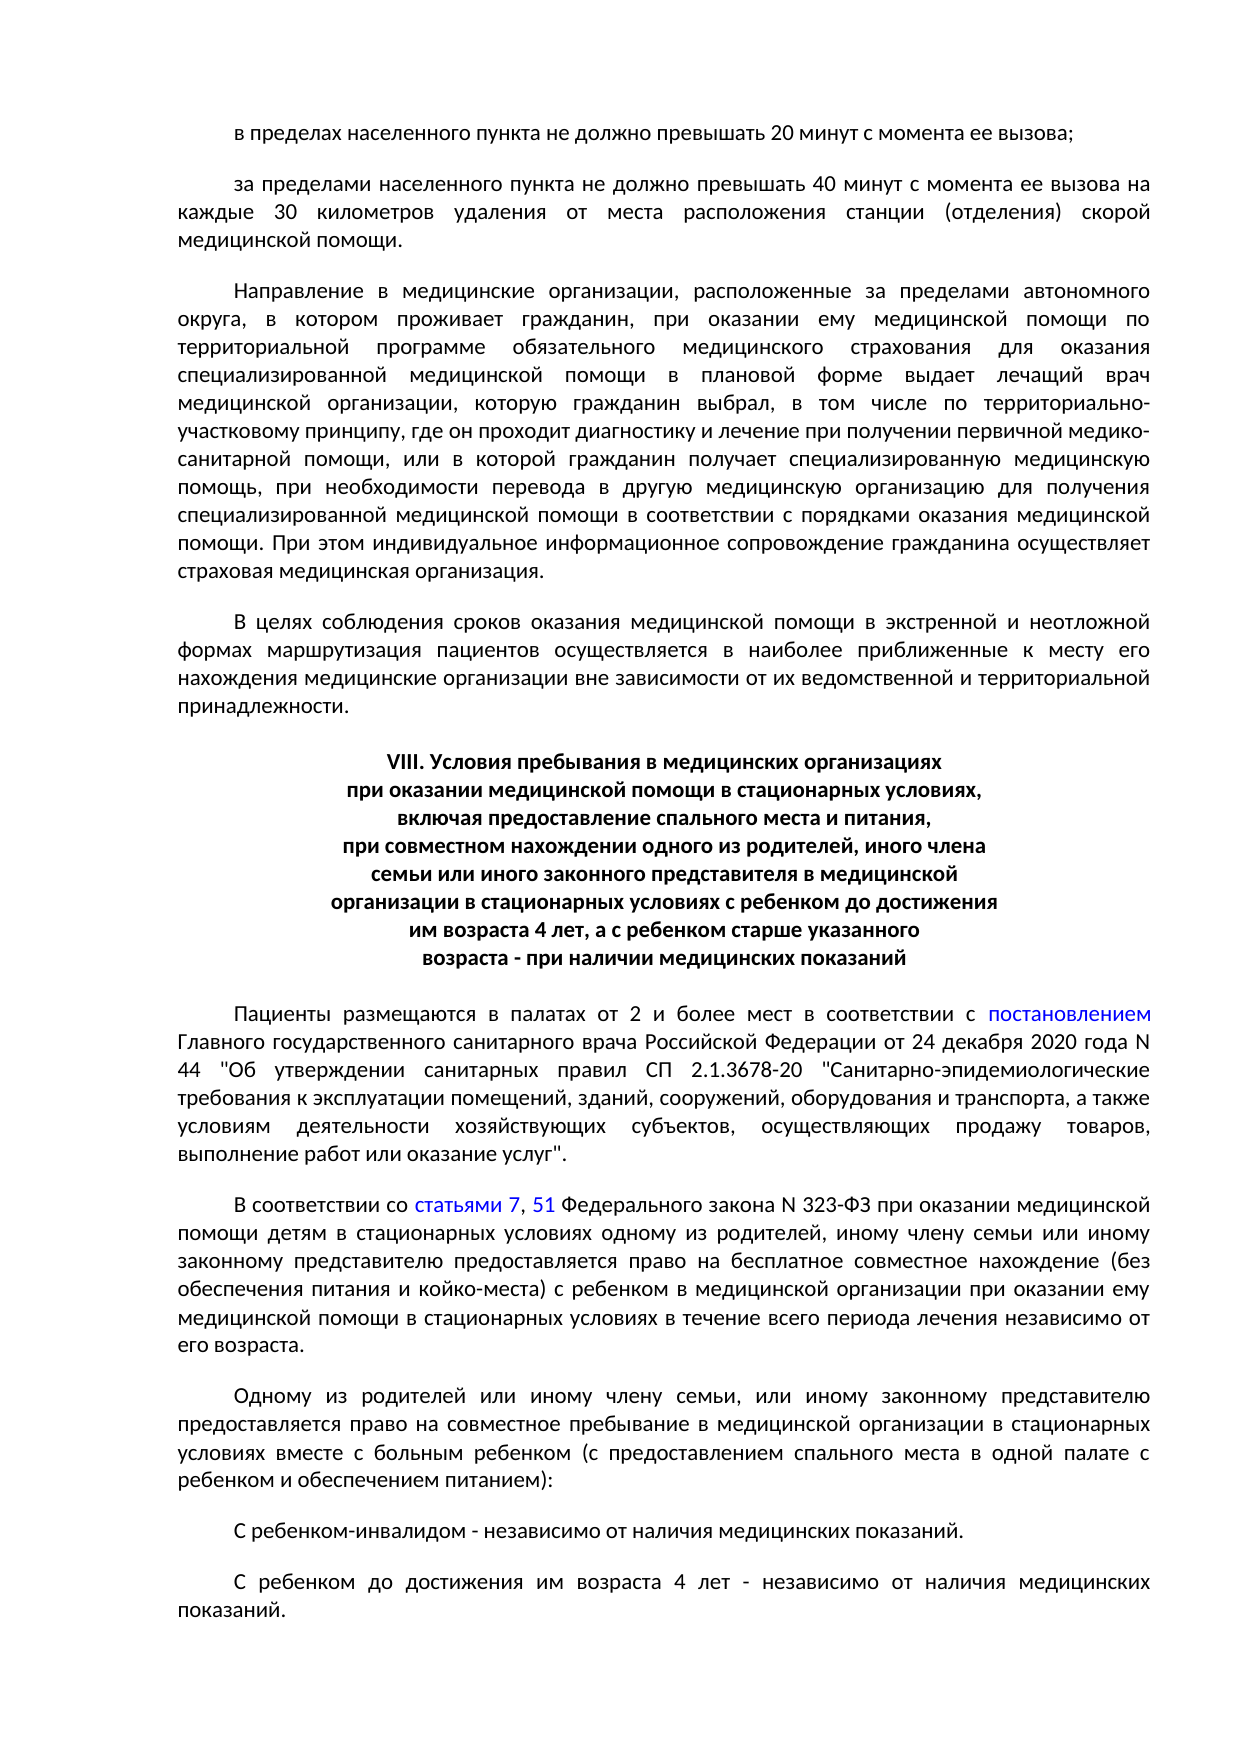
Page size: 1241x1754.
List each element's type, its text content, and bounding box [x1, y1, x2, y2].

title возраста - при наличии медицинских показаний [177, 943, 1152, 971]
title включая предоставление спального места и питания, [177, 803, 1152, 831]
text Направление в медицинские организации, расположенные за пределами автономного округа, в котором проживает гражданин, при оказании ему медицинской помощи по территориальной программе обязательного медицинского страхования для оказания специализированной медицинской помощи в плановой форме выдает лечащий врач медицинской организации, которую гражданин выбрал, в том числе по территориально-участковому принципу, где он проходит диагностику и лечение при получении первичной медико-санитарной помощи, или в которой гражданин получает специализированную медицинскую помощь, при необходимости перевода в другую медицинскую организацию для получения специализированной медицинской помощи в соответствии с порядками оказания медицинской помощи. При этом индивидуальное информационное сопровождение гражданина осуществляет страховая медицинская организация. [177, 276, 1152, 584]
title VIII. Условия пребывания в медицинских организациях [177, 747, 1152, 775]
title им возраста 4 лет, а с ребенком старше указанного [177, 915, 1152, 943]
text за пределами населенного пункта не должно превышать 40 минут с момента ее вызова на каждые 30 километров удаления от места расположения станции (отделения) скорой медицинской помощи. [177, 169, 1152, 253]
text С ребенком до достижения им возраста 4 лет - независимо от наличия медицинских показаний. [177, 1567, 1152, 1623]
text С ребенком-инвалидом - независимо от наличия медицинских показаний. [177, 1517, 1152, 1544]
text В целях соблюдения сроков оказания медицинской помощи в экстренной и неотложной формах маршрутизация пациентов осуществляется в наиболее приближенные к месту его нахождения медицинские организации вне зависимости от их ведомственной и территориальной принадлежности. [177, 607, 1152, 719]
text Одному из родителей или иному члену семьи, или иному законному представителю предоставляется право на совместное пребывание в медицинской организации в стационарных условиях вместе с больным ребенком (с предоставлением спального места в одной палате с ребенком и обеспечением питанием): [177, 1382, 1152, 1494]
title при оказании медицинской помощи в стационарных условиях, [177, 775, 1152, 803]
title при совместном нахождении одного из родителей, иного члена [177, 831, 1152, 859]
title организации в стационарных условиях с ребенком до достижения [177, 887, 1152, 915]
text в пределах населенного пункта не должно превышать 20 минут с момента ее вызова; [177, 118, 1152, 146]
title семьи или иного законного представителя в медицинской [177, 859, 1152, 887]
text Пациенты размещаются в палатах от 2 и более мест в соответствии с постановлением Главного государственного санитарного врача Российской Федерации от 24 декабря 2020 года N 44 "Об утверждении санитарных правил СП 2.1.3678-20 "Санитарно-эпидемиологические требования к эксплуатации помещений, зданий, сооружений, оборудования и транспорта, а также условиям деятельности хозяйствующих субъектов, осуществляющих продажу товаров, выполнение работ или оказание услуг". [177, 999, 1152, 1168]
text В соответствии со статьями 7, 51 Федерального закона N 323-ФЗ при оказании медицинской помощи детям в стационарных условиях одному из родителей, иному члену семьи или иному законному представителю предоставляется право на бесплатное совместное нахождение (без обеспечения питания и койко-места) с ребенком в медицинской организации при оказании ему медицинской помощи в стационарных условиях в течение всего периода лечения независимо от его возраста. [177, 1191, 1152, 1359]
